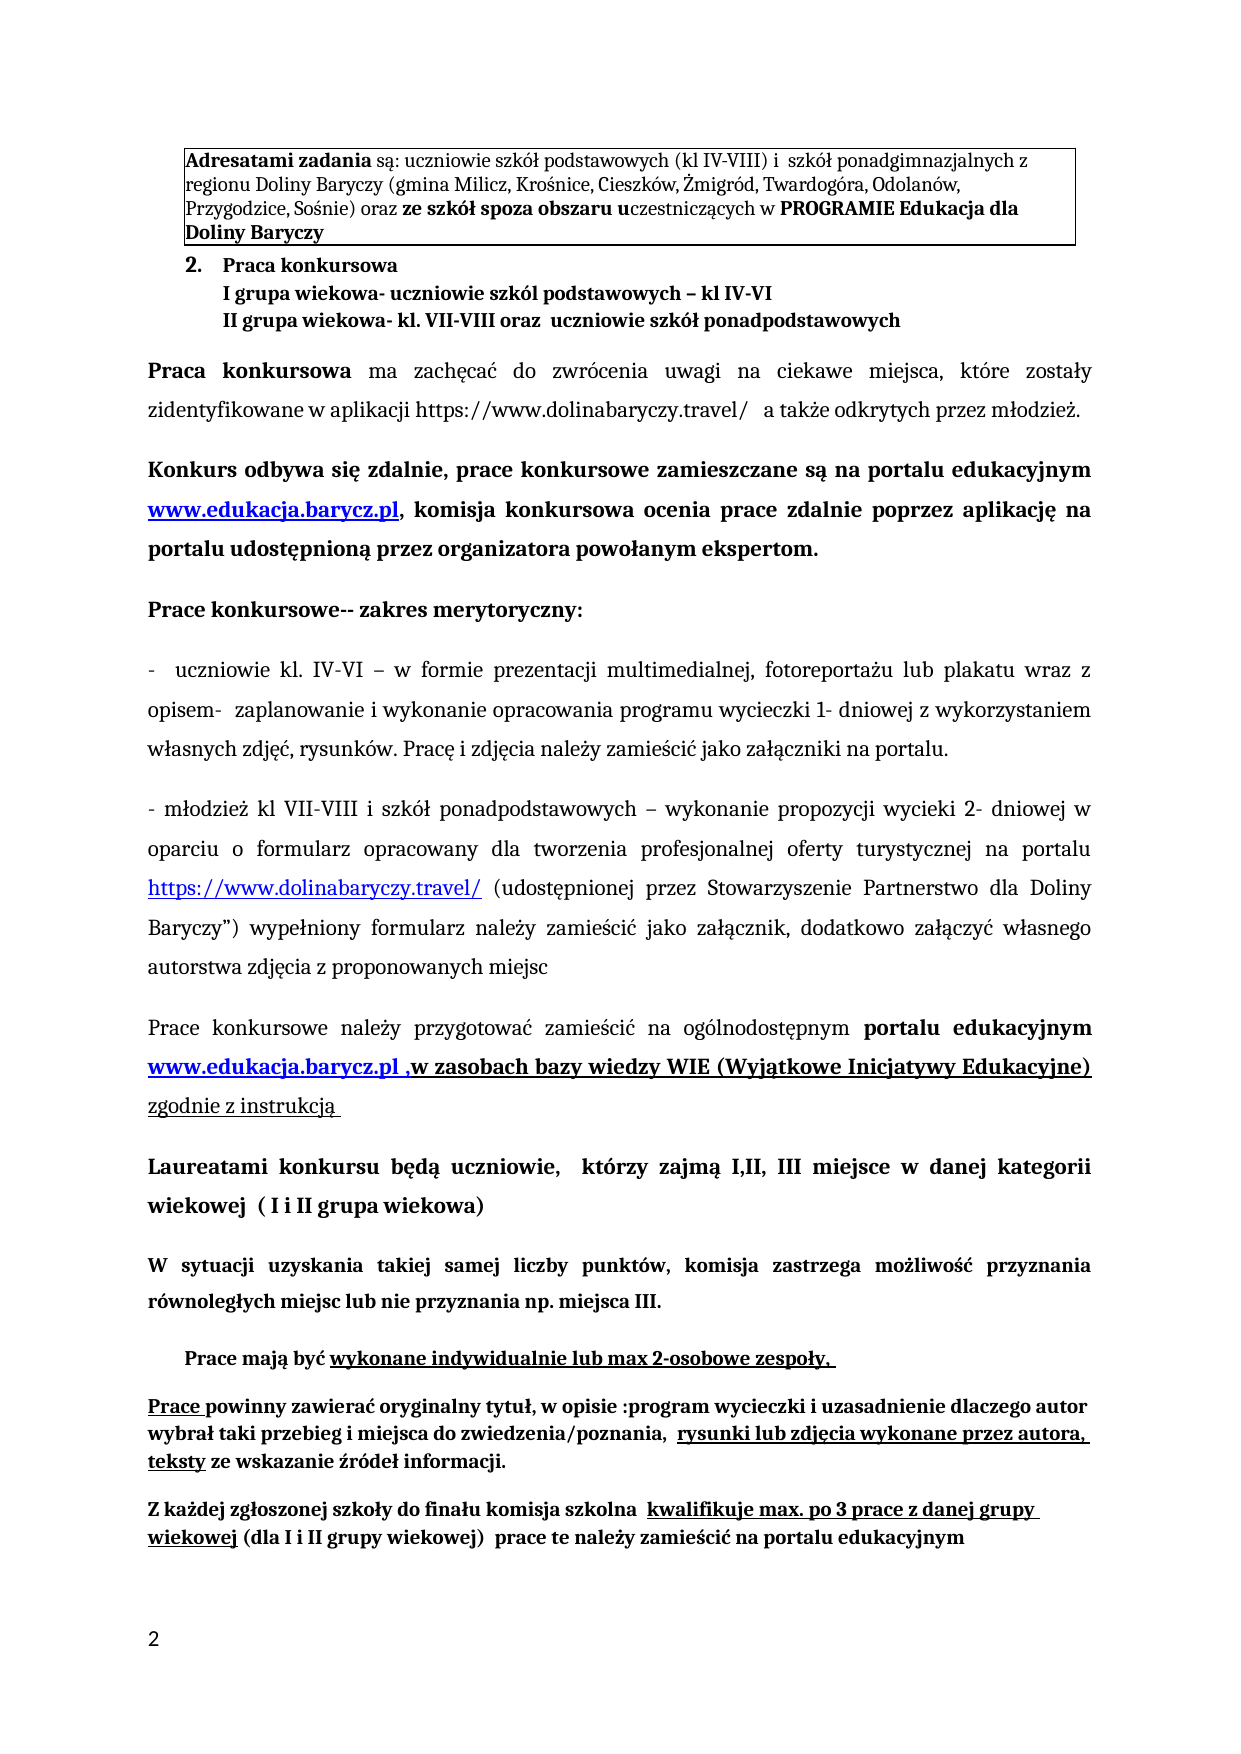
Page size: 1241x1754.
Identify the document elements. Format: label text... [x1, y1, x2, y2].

text Z każdej zgłoszonej szkoły do finału komisja szkolna kwalifikuje max. po 3 prace z danej grupy wiekowej (dla I i II grupy wiekowej) prace te należy zamieścić na portalu edukacyjnym [148, 1498, 1093, 1549]
text Prace konkursowe-- zakres merytoryczny: [148, 597, 1093, 623]
text - młodzież kl VII-VIII i szkół ponadpodstawowych – wykonanie propozycji wycieki 2- dniowej w oparciu o formularz opracowany dla tworzenia profesjonalnej oferty turystycznej na portalu https://www.dolinabaryczy.travel/ (udostępnionej przez Stowarzyszenie Partnerstwo dla Doliny Baryczy”) wypełniony formularz należy zamieścić jako załącznik, dodatkowo załączyć własnego autorstwa zdjęcia z proponowanych miejsc [148, 796, 1093, 980]
list II grupa wiekowa- kl. VII-VIII oraz uczniowie szkół ponadpodstawowych [223, 309, 1093, 333]
text Prace powinny zawierać oryginalny tytuł, w opisie :program wycieczki i uzasadnienie dlaczego autor wybrał taki przebieg i miejsca do zwiedzenia/poznania, rysunki lub zdjęcia wykonane przez autora, teksty ze wskazanie źródeł informacji. [148, 1394, 1093, 1473]
list I grupa wiekowa- uczniowie szkól podstawowych – kl IV-VI [223, 282, 1093, 306]
text Prace mają być wykonane indywidualnie lub max 2-osobowe zespoły, [148, 1346, 1093, 1370]
text Adresatami zadania są: uczniowie szkół podstawowych (kl IV-VIII) i szkół ponadgimnazjalnych z regionu Doliny Baryczy (gmina Milicz, Krośnice, Cieszków, Żmigród, Twardogóra, Odolanów, Przygodzice, Sośnie) oraz ze szkół spoza obszaru uczestniczących w PROGRAMIE Edukacja dla Doliny Baryczy [185, 149, 1075, 244]
text W sytuacji uzyskania takiej samej liczby punktów, komisja zastrzega możliwość przyznania równoległych miejsc lub nie przyznania np. miejsca III. [148, 1253, 1093, 1313]
list Praca konkursowa [185, 251, 1093, 278]
text Praca konkursowa ma zachęcać do zwrócenia uwagi na ciekawe miejsca, które zostały zidentyfikowane w aplikacji https://www.dolinabaryczy.travel/ a także odkrytych przez młodzież. [148, 357, 1093, 423]
text Laureatami konkursu będą uczniowie, którzy zajmą I,II, III miejsce w danej kategorii wiekowej ( I i II grupa wiekowa) [148, 1154, 1093, 1219]
text Konkurs odbywa się zdalnie, prace konkursowe zamieszczane są na portalu edukacyjnym www.edukacja.barycz.pl, komisja konkursowa ocenia prace zdalnie poprzez aplikację na portalu udostępnioną przez organizatora powołanym ekspertom. [148, 457, 1093, 563]
text - uczniowie kl. IV-VI – w formie prezentacji multimedialnej, fotoreportażu lub plakatu wraz z opisem- zaplanowanie i wykonanie opracowania programu wycieczki 1- dniowej z wykorzystaniem własnych zdjęć, rysunków. Pracę i zdjęcia należy zamieścić jako załączniki na portalu. [148, 657, 1093, 762]
text Prace konkursowe należy przygotować zamieścić na ogólnodostępnym portalu edukacyjnym www.edukacja.barycz.pl ,w zasobach bazy wiedzy WIE (Wyjątkowe Inicjatywy Edukacyjne) zgodnie z instrukcją [148, 1014, 1093, 1120]
